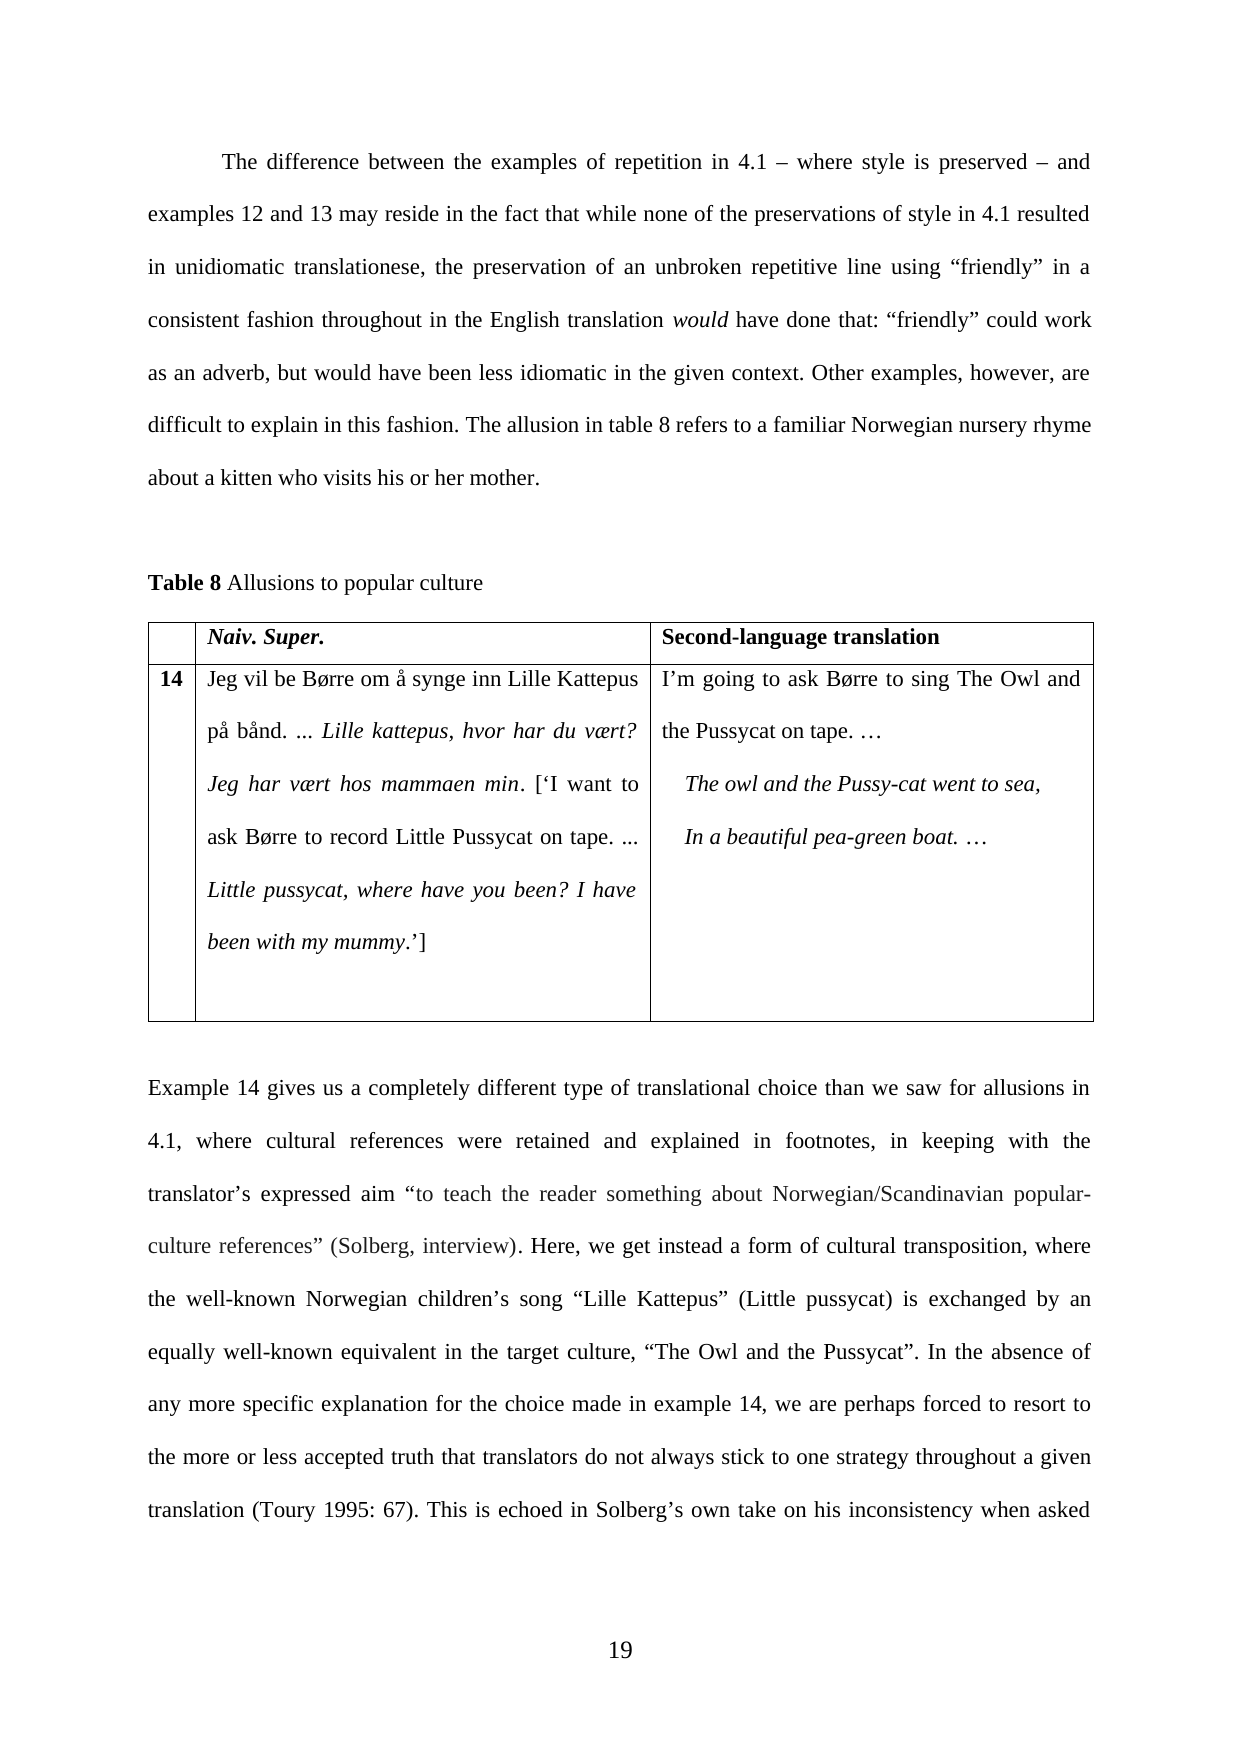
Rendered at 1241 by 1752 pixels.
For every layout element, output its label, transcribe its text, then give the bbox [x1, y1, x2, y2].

table_cell Jeg vil be Børre om å synge inn Lille Kattepus på bånd. ... Lille kattepus, hvor har du vært? Jeg har vært hos mammaen min. [‘I want to ask Børre to record Little Pussycat on tape. ... Little pussycat, where have you been? I have been with my mummy.’] [196, 665, 650, 1021]
table_header Second-language translation [651, 623, 1093, 664]
table_cell 14 [149, 665, 195, 1021]
table_header Naiv. Super. [196, 623, 650, 664]
table_cell I’m going to ask Børre to sing The Owl and the Pussycat on tape. … The owl and the Pussy-cat went to sea, In a beautiful pea-green boat. … [651, 665, 1093, 1021]
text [148, 1074, 1092, 1522]
text Table 8 Allusions to popular culture [148, 569, 1092, 596]
table_header [149, 623, 195, 664]
text The difference between the examples of repetition in 4.1 – where style is preserved – and examples 12 and 13 may reside in the fact that while none of the preservations of style in 4.1 resulted in unidiomatic translationese, the preservation of an unbroken repetitive line using “friendly” in a consistent fashion throughout in the English translation would have done that: “friendly” could work as an adverb, but would have been less idiomatic in the given context. Other examples, however, are difficult to explain in this fashion. The allusion in table 8 refers to a familiar Norwegian nursery rhyme about a kitten who visits his or her mother. [148, 148, 1092, 490]
